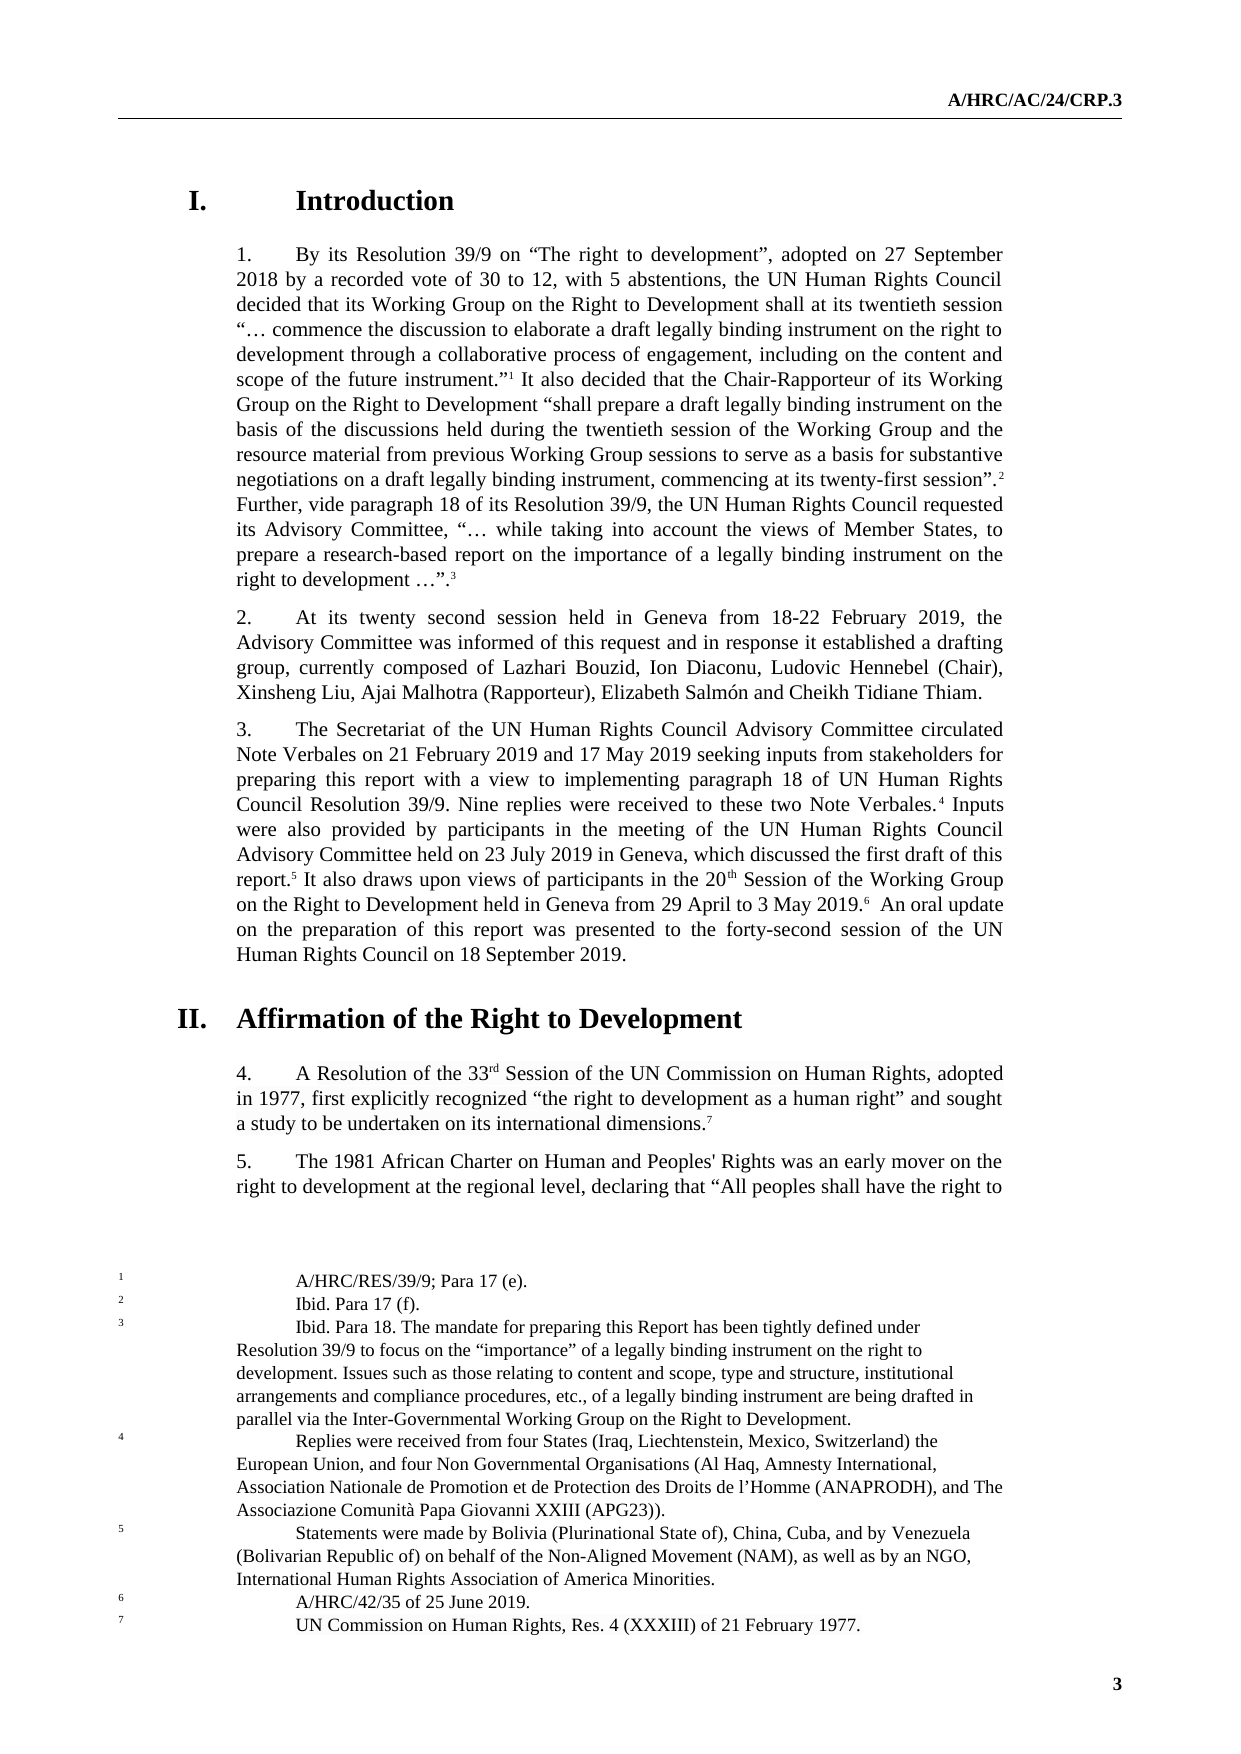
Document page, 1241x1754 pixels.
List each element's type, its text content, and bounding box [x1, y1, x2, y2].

text 2. At its twenty second session held in Geneva from 18-22 February 2019, the Advisory Committee was informed of this request and in response it established a drafting group, currently composed of Lazhari Bouzid, Ion Diaconu, Ludovic Hennebel (Chair), Xinsheng Liu, Ajai Malhotra (Rapporteur), Elizabeth Salmón and Cheikh Tidiane Thiam. [236, 604, 1004, 704]
text 3. The Secretariat of the UN Human Rights Council Advisory Committee circulated Note Verbales on 21 February 2019 and 17 May 2019 seeking inputs from stakeholders for preparing this report with a view to implementing paragraph 18 of UN Human Rights Council Resolution 39/9. Nine replies were received to these two Note Verbales. Inputs were also provided by participants in the meeting of the UN Human Rights Council Advisory Committee held on 23 July 2019 in Geneva, which discussed the first draft of this report. It also draws upon views of participants in the 20th Session of the Working Group on the Right to Development held in Geneva from 29 April to 3 May 2019. An oral update on the preparation of this report was presented to the forty-second session of the UN Human Rights Council on 18 September 2019. [236, 716, 1004, 966]
text I. Introduction [118, 185, 1004, 216]
text 1. By its Resolution 39/9 on “The right to development”, adopted on 27 September 2018 by a recorded vote of 30 to 12, with 5 abstentions, the UN Human Rights Council decided that its Working Group on the Right to Development shall at its twentieth session “… commence the discussion to elaborate a draft legally binding instrument on the right to development through a collaborative process of engagement, including on the content and scope of the future instrument.” It also decided that the Chair-Rapporteur of its Working Group on the Right to Development “shall prepare a draft legally binding instrument on the basis of the discussions held during the twentieth session of the Working Group and the resource material from previous Working Group sessions to serve as a basis for substantive negotiations on a draft legally binding instrument, commencing at its twenty-first session”. Further, vide paragraph 18 of its Resolution 39/9, the UN Human Rights Council requested its Advisory Committee, “… while taking into account the views of Member States, to prepare a research-based report on the importance of a legally binding instrument on the right to development …”. [236, 241, 1004, 591]
text 4. A Resolution of the 33rd Session of the UN Commission on Human Rights, adopted in 1977, first explicitly recognized “the right to development as a human right” and sought a study to be undertaken on its international dimensions. [236, 1110, 1004, 1135]
text II. Affirmation of the Right to Development [118, 1004, 1004, 1035]
text 4. A Resolution of the 33rd Session of the UN Commission on Human Rights, adopted in 1977, first explicitly recognized “the right to development as a human right” and sought a study to be undertaken on its international dimensions. [236, 1060, 1004, 1086]
text 5. The 1981 African Charter on Human and Peoples' Rights was an early mover on the right to development at the regional level, declaring that “All peoples shall have the right to their economic, social and cultural development …” and specifying that “States shall have the duty, individually or collectively, to ensure the exercise of the right to development”. [236, 1148, 1004, 1198]
